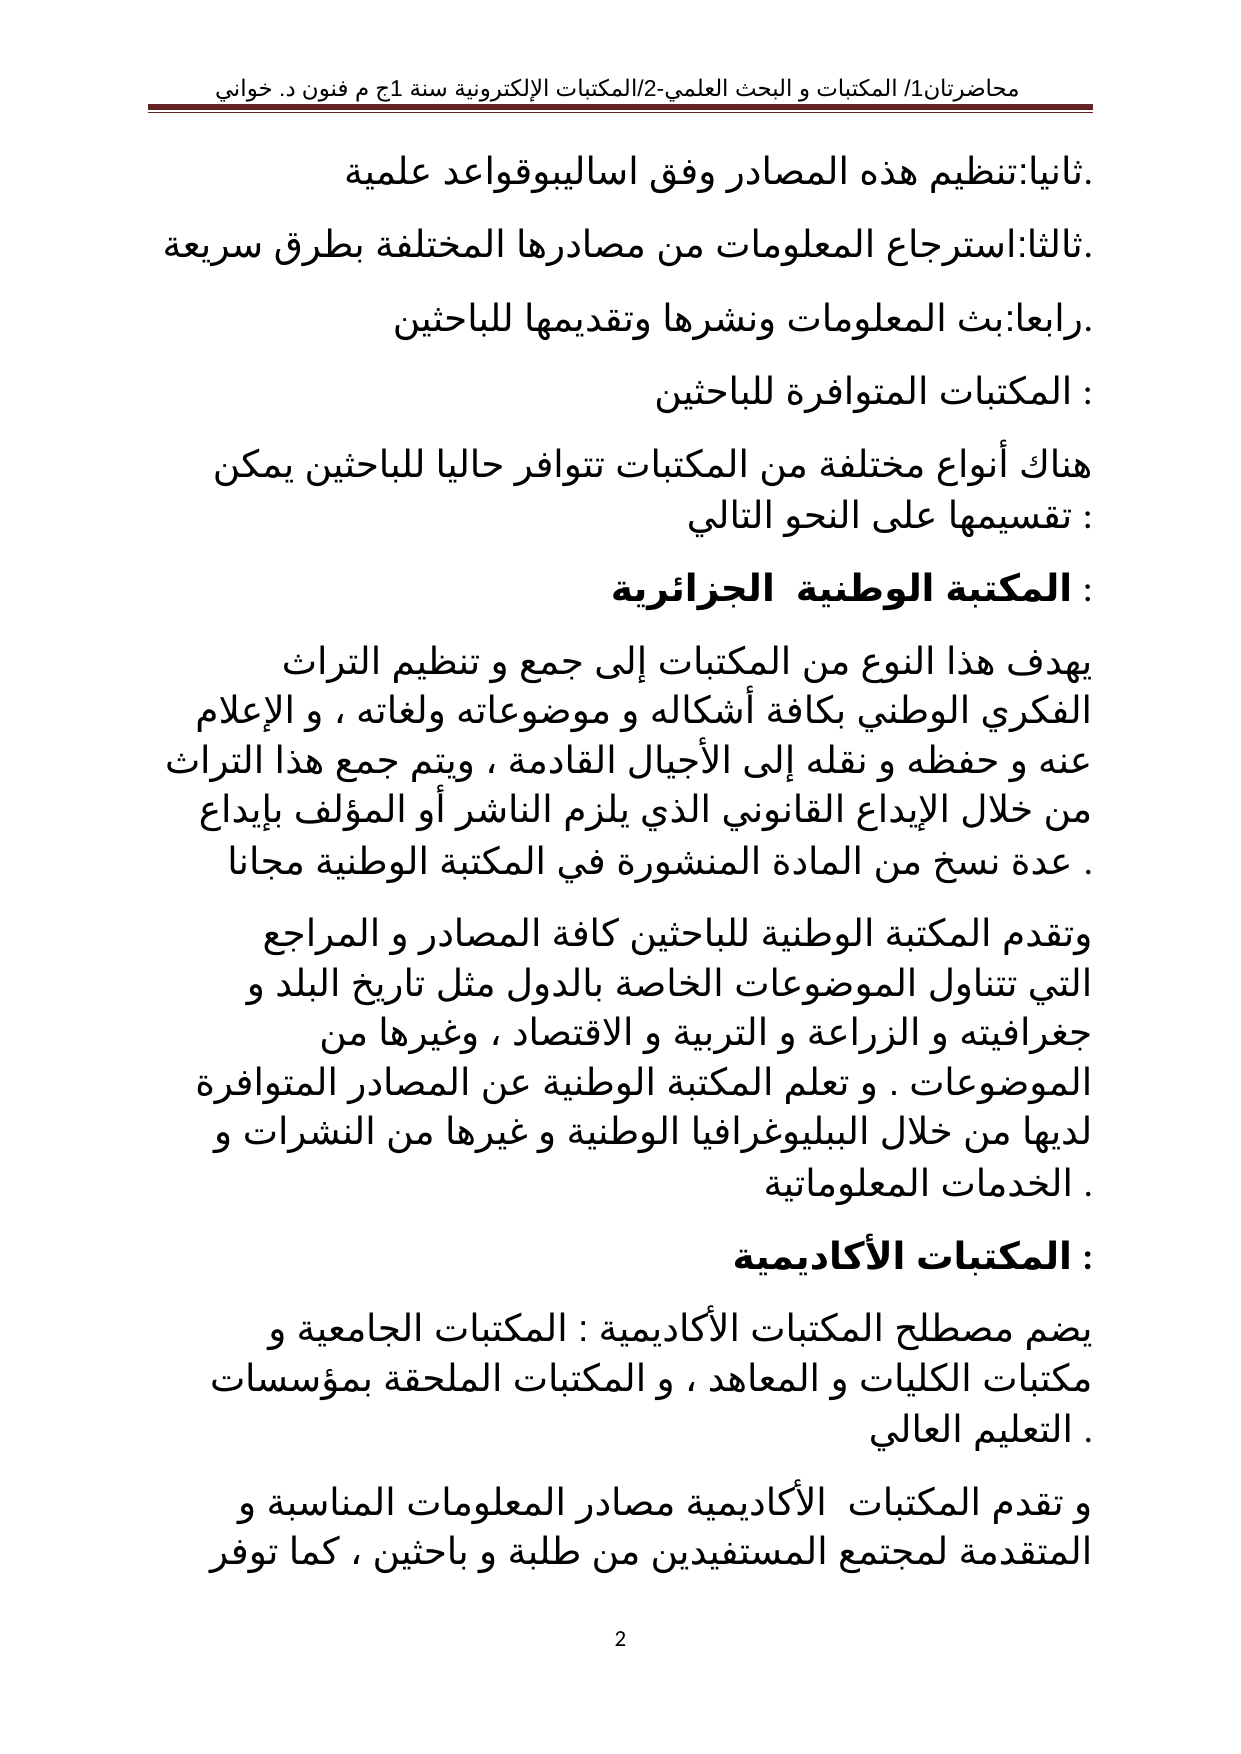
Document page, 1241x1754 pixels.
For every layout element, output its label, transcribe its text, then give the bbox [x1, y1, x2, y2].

text ثانيا:تنظيم هذه المصادر وفق اساليبوقواعد علمية. [148, 148, 1093, 193]
text رابعا:بث المعلومات ونشرها وتقديمها للباحثين. [148, 295, 1093, 341]
text المكتبات الأكاديمية : [148, 1233, 1093, 1279]
text ثالثا:استرجاع المعلومات من مصادرها المختلفة بطرق سريعة. [148, 221, 1093, 267]
text وتقدم المكتبة الوطنية للباحثين كافة المصادر و المراجع التي تتناول الموضوعات الخاصة بالدول مثل تاريخ البلد و جغرافيته و الزراعة و التربية و الاقتصاد ، وغيرها من الموضوعات . و تعلم المكتبة الوطنية عن المصادر المتوافرة لديها من خلال الببليوغرافيا الوطنية و غيرها من النشرات و الخدمات المعلوماتية . [148, 911, 1093, 1205]
text هناك أنواع مختلفة من المكتبات تتوافر حاليا للباحثين يمكن تقسيمها على النحو التالي : [148, 442, 1093, 538]
text المكتبة الوطنية الجزائرية : [148, 565, 1093, 611]
text يهدف هذا النوع من المكتبات إلى جمع و تنظيم التراث الفكري الوطني بكافة أشكاله و موضوعاته ولغاته ، و الإعلام عنه و حفظه و نقله إلى الأجيال القادمة ، ويتم جمع هذا التراث من خلال الإيداع القانوني الذي يلزم الناشر أو المؤلف بإيداع عدة نسخ من المادة المنشورة في المكتبة الوطنية مجانا . [148, 639, 1093, 883]
text يضم مصطلح المكتبات الأكاديمية : المكتبات الجامعية و مكتبات الكليات و المعاهد ، و المكتبات الملحقة بمؤسسات التعليم العالي . [148, 1307, 1093, 1452]
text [148, 1480, 1093, 1572]
text المكتبات المتوافرة للباحثين : [148, 368, 1093, 414]
